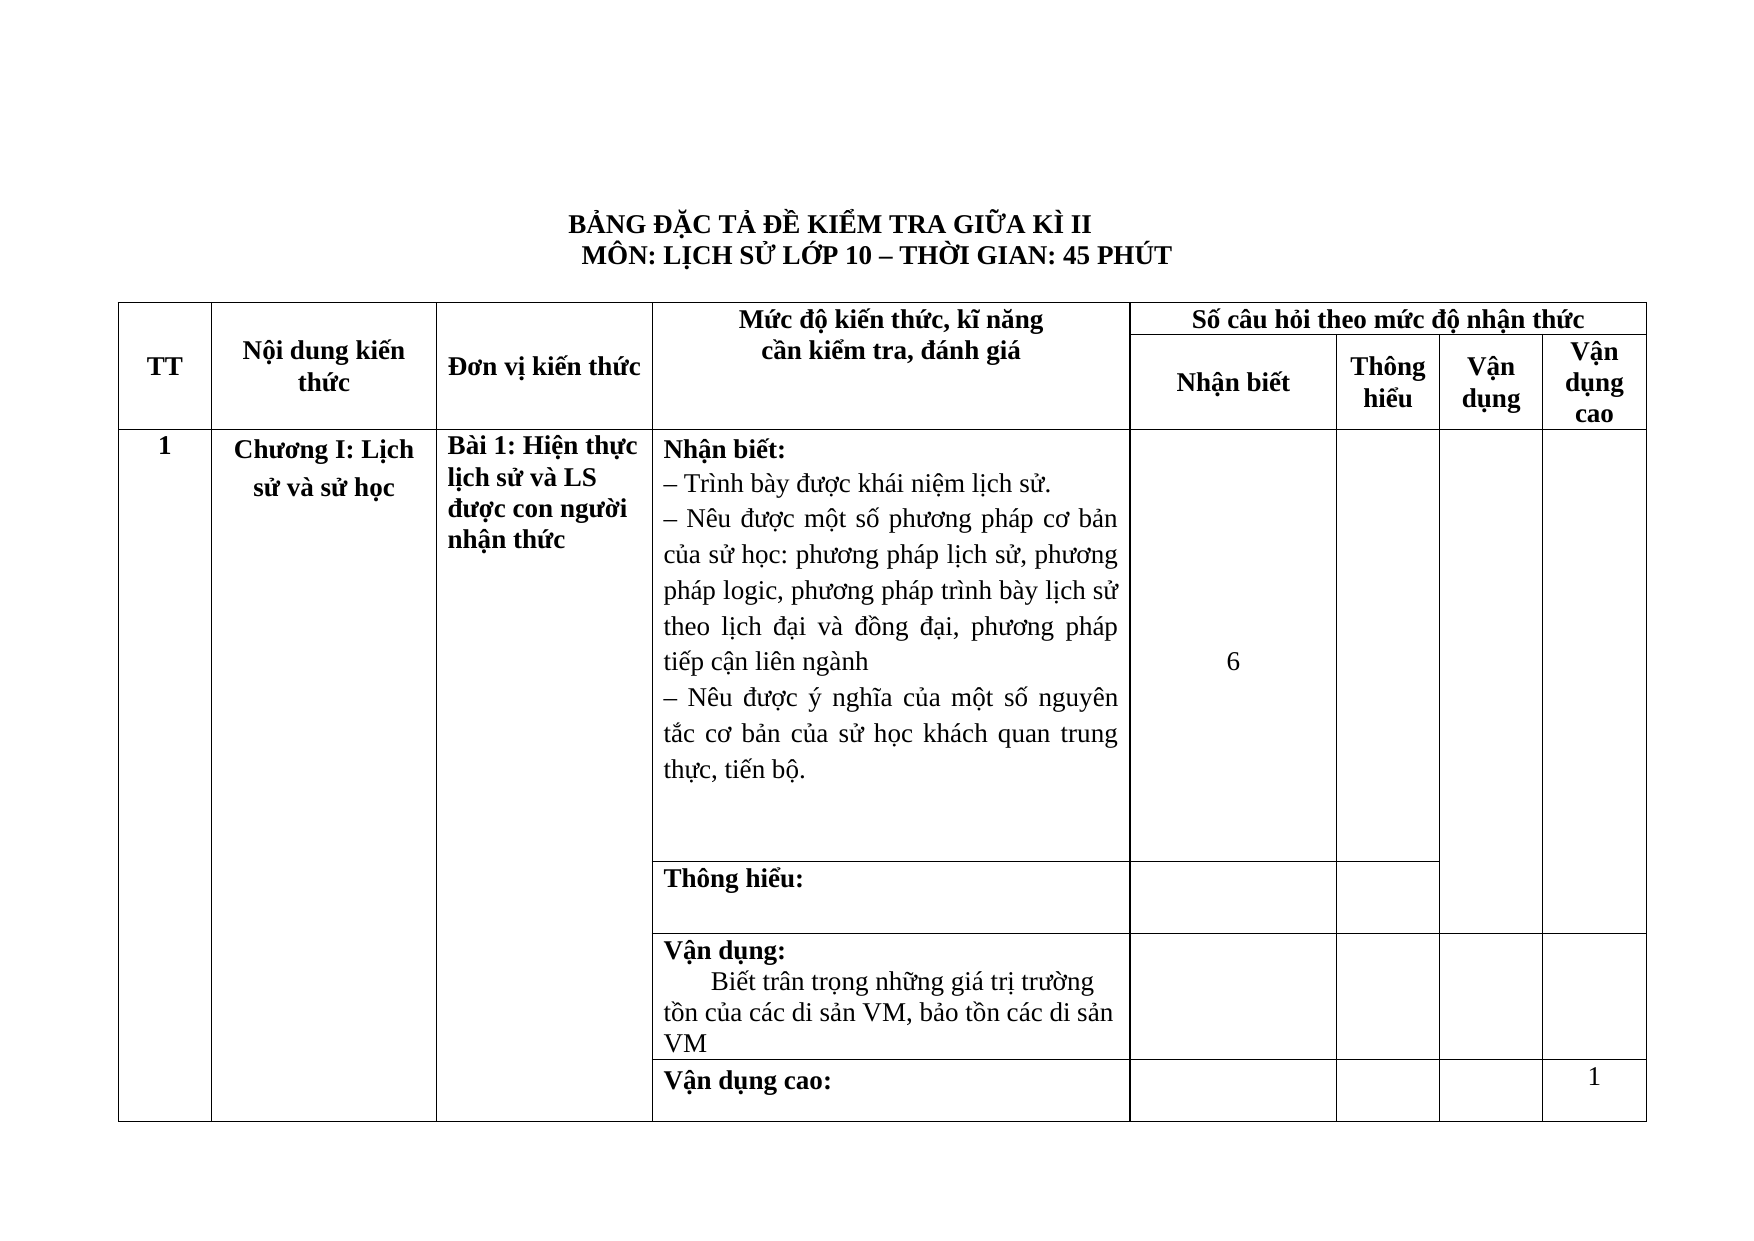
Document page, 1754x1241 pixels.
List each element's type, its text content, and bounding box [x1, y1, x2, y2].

table_cell Nhận biết: – Trình bày được khái niệm lịch sử. – Nêu được một số phương pháp cơ bản của sử học: phương pháp lịch sử, phương pháp logic, phương pháp trình bày lịch sử theo lịch đại và đồng đại, phương pháp tiếp cận liên ngành – Nêu được ý nghĩa của một số nguyên tắc cơ bản của sử học khách quan trung thực, tiến bộ. [653, 430, 1129, 861]
text BẢNG ĐẶC TẢ ĐỀ KIỂM TRA GIỮA KÌ II [493, 208, 1636, 239]
table_cell [1543, 934, 1646, 1059]
table_cell [1337, 934, 1439, 1059]
table_cell [1543, 430, 1646, 933]
table_header Đơn vị kiến thức [437, 303, 652, 428]
table_cell 6 [1131, 430, 1336, 861]
table_cell [1337, 862, 1439, 933]
table_cell [1131, 1060, 1336, 1121]
table_cell Vận dụng cao [1543, 335, 1646, 428]
table_header Số câu hỏi theo mức độ nhận thức [1131, 303, 1646, 334]
table_cell [1131, 934, 1336, 1059]
table_cell Vận dụng [1440, 335, 1542, 428]
table_cell Thông hiểu [1337, 335, 1439, 428]
table_cell 1 [119, 430, 211, 1121]
table_cell Bài 1: Hiện thực lịch sử và LS được con người nhận thức [437, 430, 652, 1121]
table_header TT [119, 303, 211, 428]
table_cell Thông hiểu: [653, 862, 1129, 933]
table_header Mức độ kiến thức, kĩ năng cần kiểm tra, đánh giá [653, 303, 1129, 428]
table_cell [1337, 430, 1439, 861]
text MÔN: LỊCH SỬ LỚP 10 – THỜI GIAN: 45 PHÚT [118, 239, 1636, 271]
table_cell [1440, 430, 1542, 933]
table_cell [1131, 862, 1336, 933]
table_cell [1337, 1060, 1439, 1121]
table_cell Vận dụng: Biết trân trọng những giá trị trường tồn của các di sản VM, bảo tồn các di sản VM [653, 934, 1129, 1059]
table_cell Nhận biết [1131, 335, 1336, 428]
table_cell 1 [1543, 1060, 1646, 1121]
table_cell Chương I: Lịch sử và sử học [212, 430, 436, 1121]
table_cell [1440, 934, 1542, 1059]
table_cell [1440, 1060, 1542, 1121]
table_header Nội dung kiến thức [212, 303, 436, 428]
